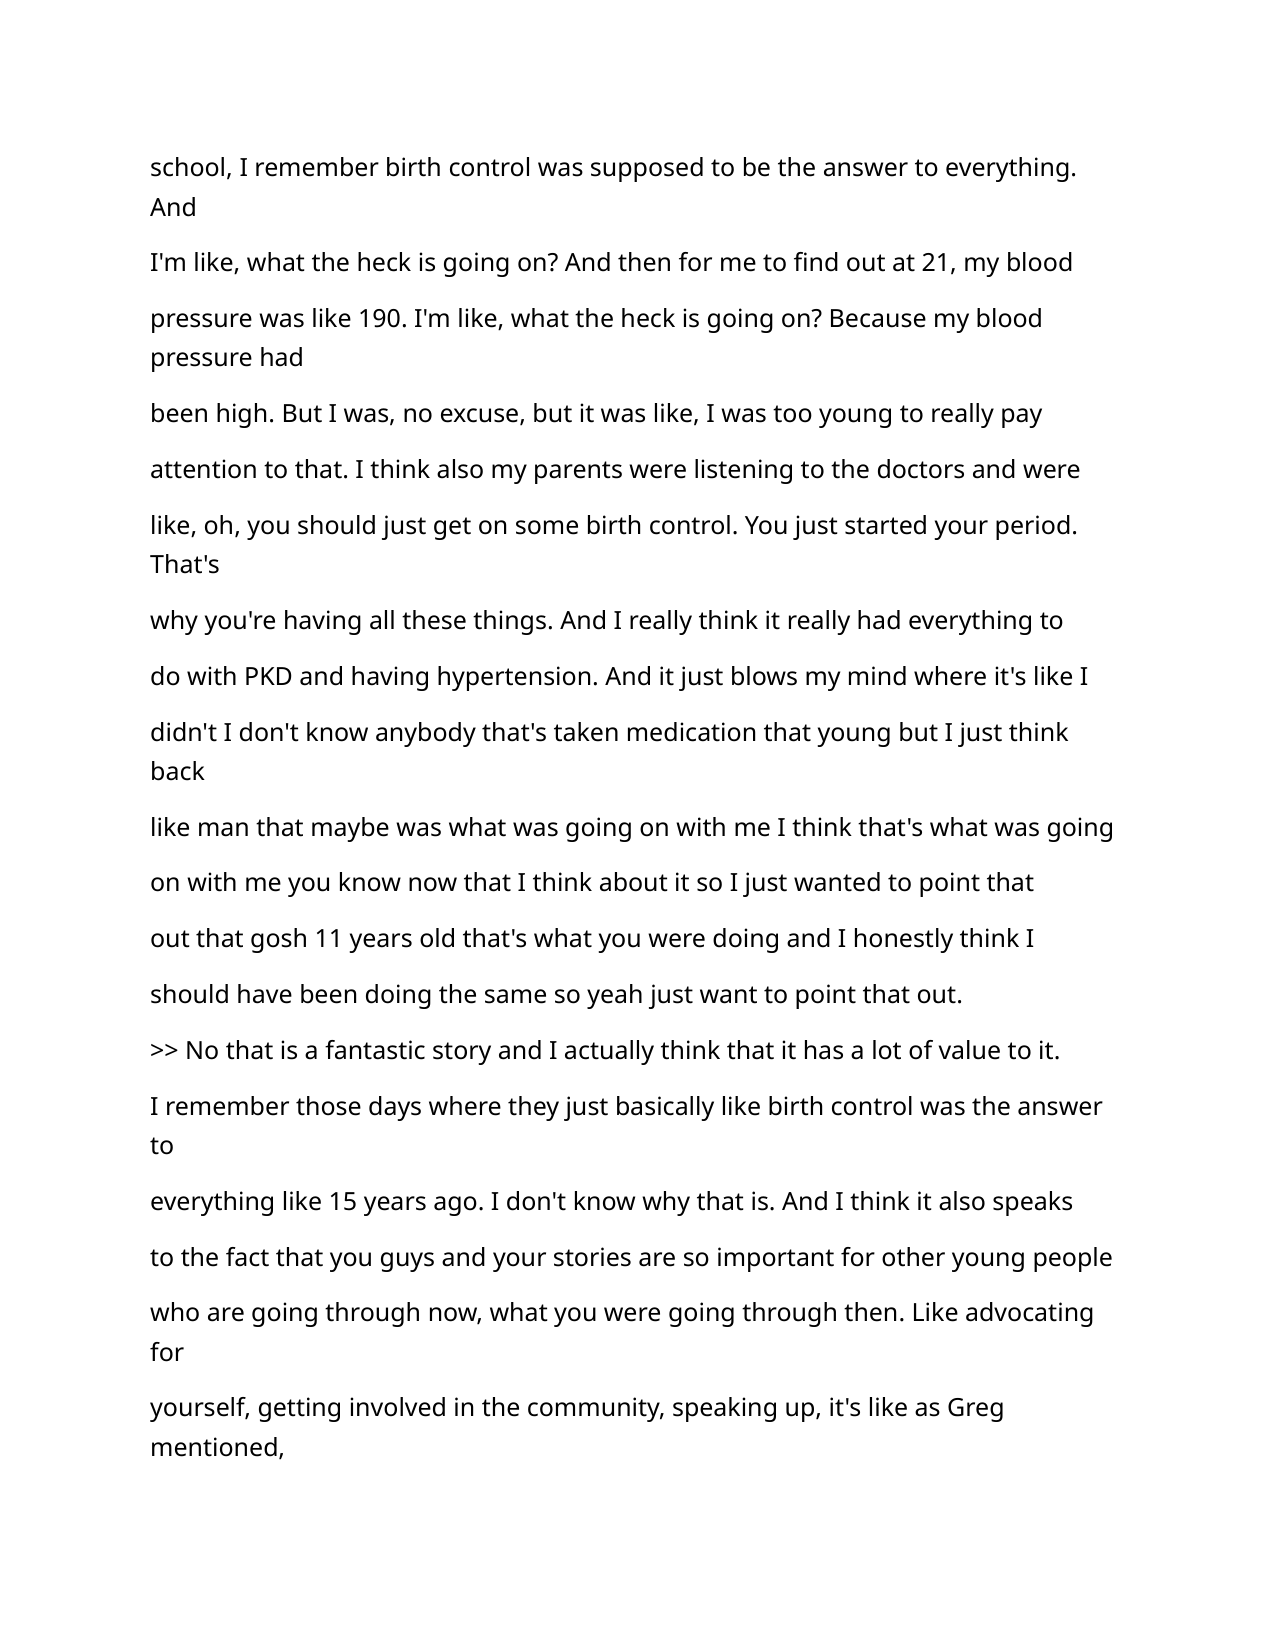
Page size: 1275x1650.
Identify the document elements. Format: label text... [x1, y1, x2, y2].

text do with PKD and having hypertension. And it just blows my mind where it's like I [150, 658, 1125, 692]
text who are going through now, what you were going through then. Like advocating for [150, 1295, 1125, 1368]
text been high. But I was, no excuse, but it was like, I was too young to really pay [150, 396, 1125, 430]
text didn't I don't know anybody that's taken medication that young but I just think back [150, 714, 1125, 787]
text on with me you know now that I think about it so I just wanted to point that [150, 865, 1125, 899]
text everything like 15 years ago. I don't know why that is. And I think it also speaks [150, 1183, 1125, 1217]
text >> No that is a fantastic story and I actually think that it has a lot of value to it. [150, 1032, 1125, 1067]
text pressure was like 190. I'm like, what the heck is going on? Because my blood pressure had [150, 301, 1125, 374]
text school, I remember birth control was supposed to be the answer to everything. And [150, 150, 1125, 223]
text attention to that. I think also my parents were listening to the doctors and were [150, 452, 1125, 486]
text yourself, getting involved in the community, speaking up, it's like as Greg mentioned, [150, 1390, 1125, 1463]
text should have been doing the same so yeah just want to point that out. [150, 977, 1125, 1011]
text I'm like, what the heck is going on? And then for me to find out at 21, my blood [150, 245, 1125, 279]
text out that gosh 11 years old that's what you were doing and I honestly think I [150, 921, 1125, 955]
text like man that maybe was what was going on with me I think that's what was going [150, 809, 1125, 843]
text why you're having all these things. And I really think it really had everything to [150, 602, 1125, 637]
text to the fact that you guys and your stories are so important for other young people [150, 1239, 1125, 1273]
text like, oh, you should just get on some birth control. You just started your period. That's [150, 507, 1125, 581]
text I remember those days where they just basically like birth control was the answer to [150, 1088, 1125, 1162]
